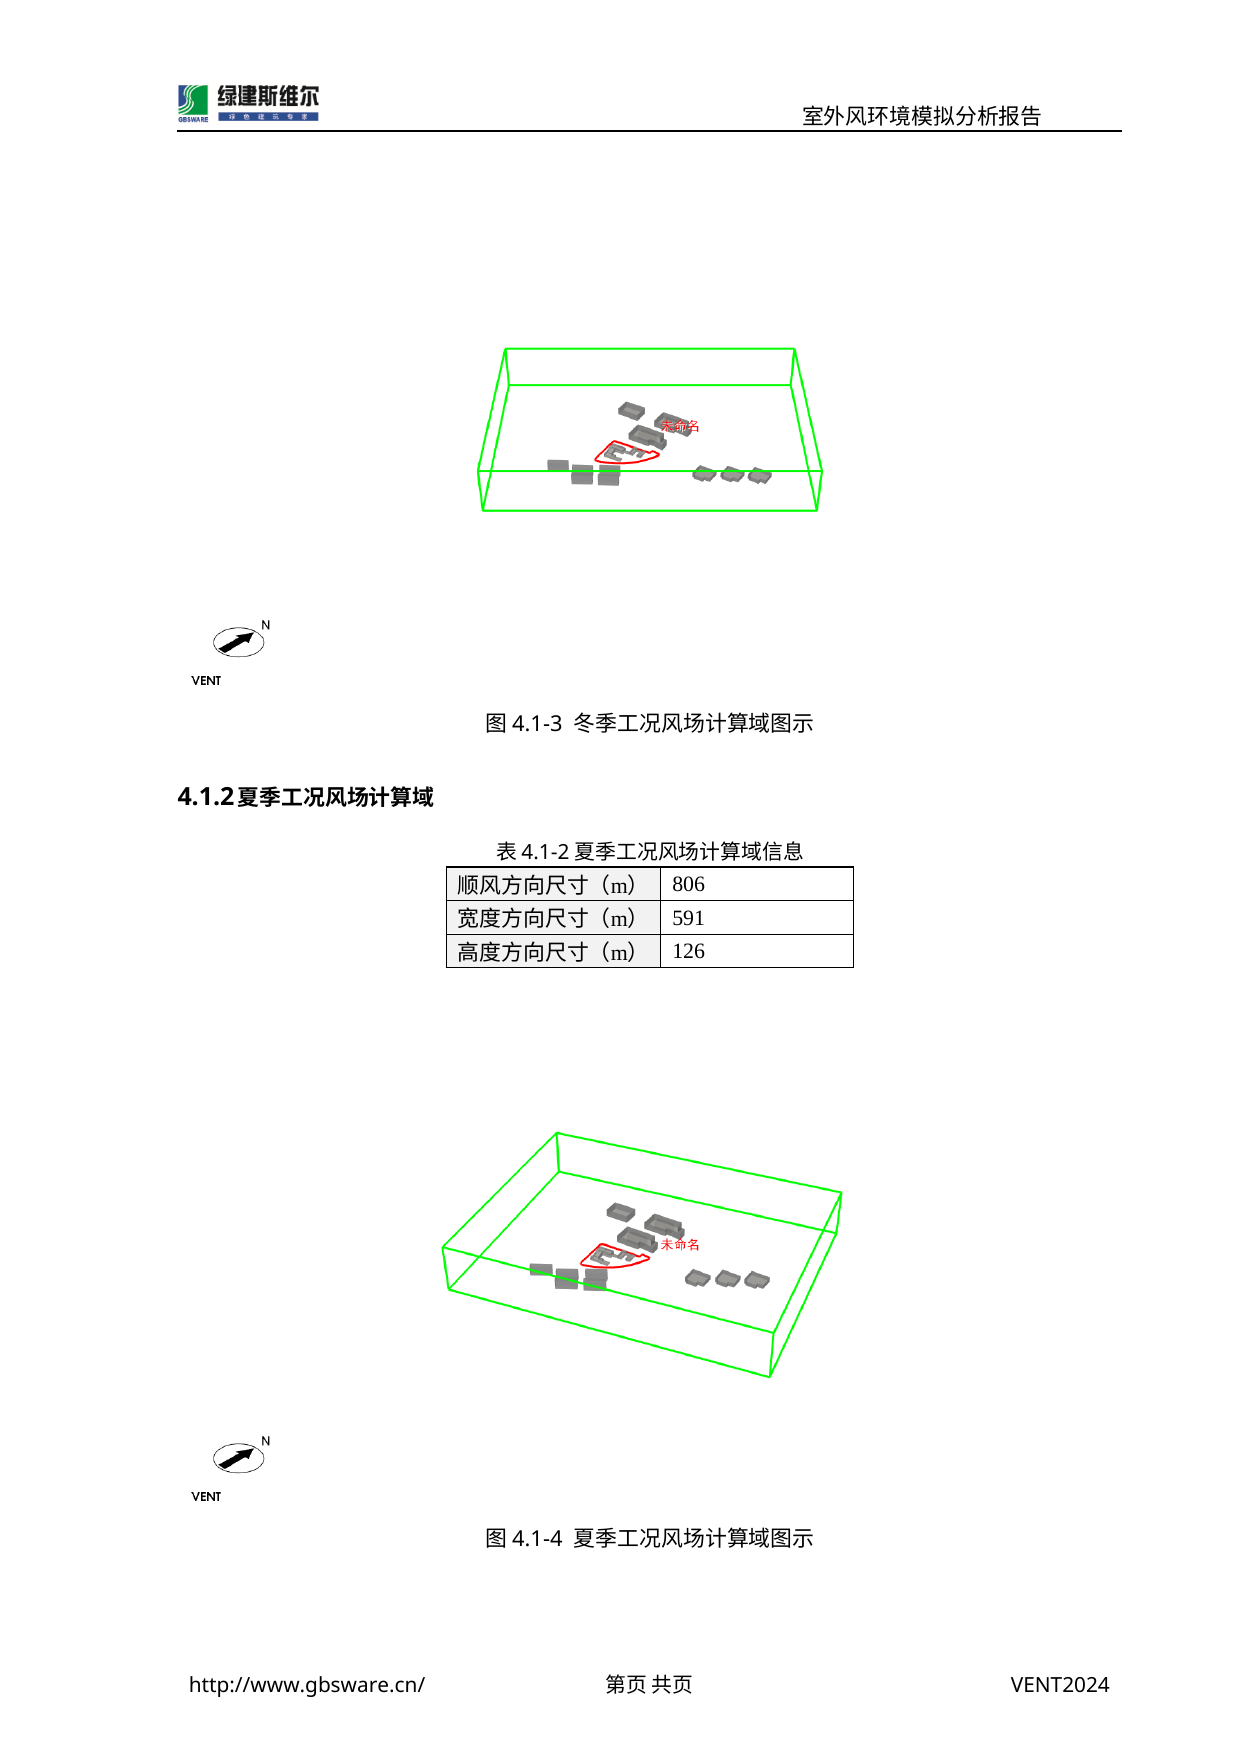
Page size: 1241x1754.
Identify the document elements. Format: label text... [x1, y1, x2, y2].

table_cell 591 [661, 901, 853, 933]
subtitle 夏季工况风场计算域 [177, 763, 1122, 828]
picture [184, 968, 1115, 1511]
table_cell 126 [661, 935, 853, 967]
table_cell 宽度方向尺寸（m） [447, 901, 660, 933]
table_header 806 [661, 868, 853, 900]
table_cell 高度方向尺寸（m） [447, 935, 660, 967]
table_header 顺风方向尺寸（m） [447, 868, 660, 900]
picture [184, 152, 1115, 695]
picture [177, 82, 320, 124]
text 表 4.1-2 夏季工况风场计算域信息 [177, 834, 1122, 866]
